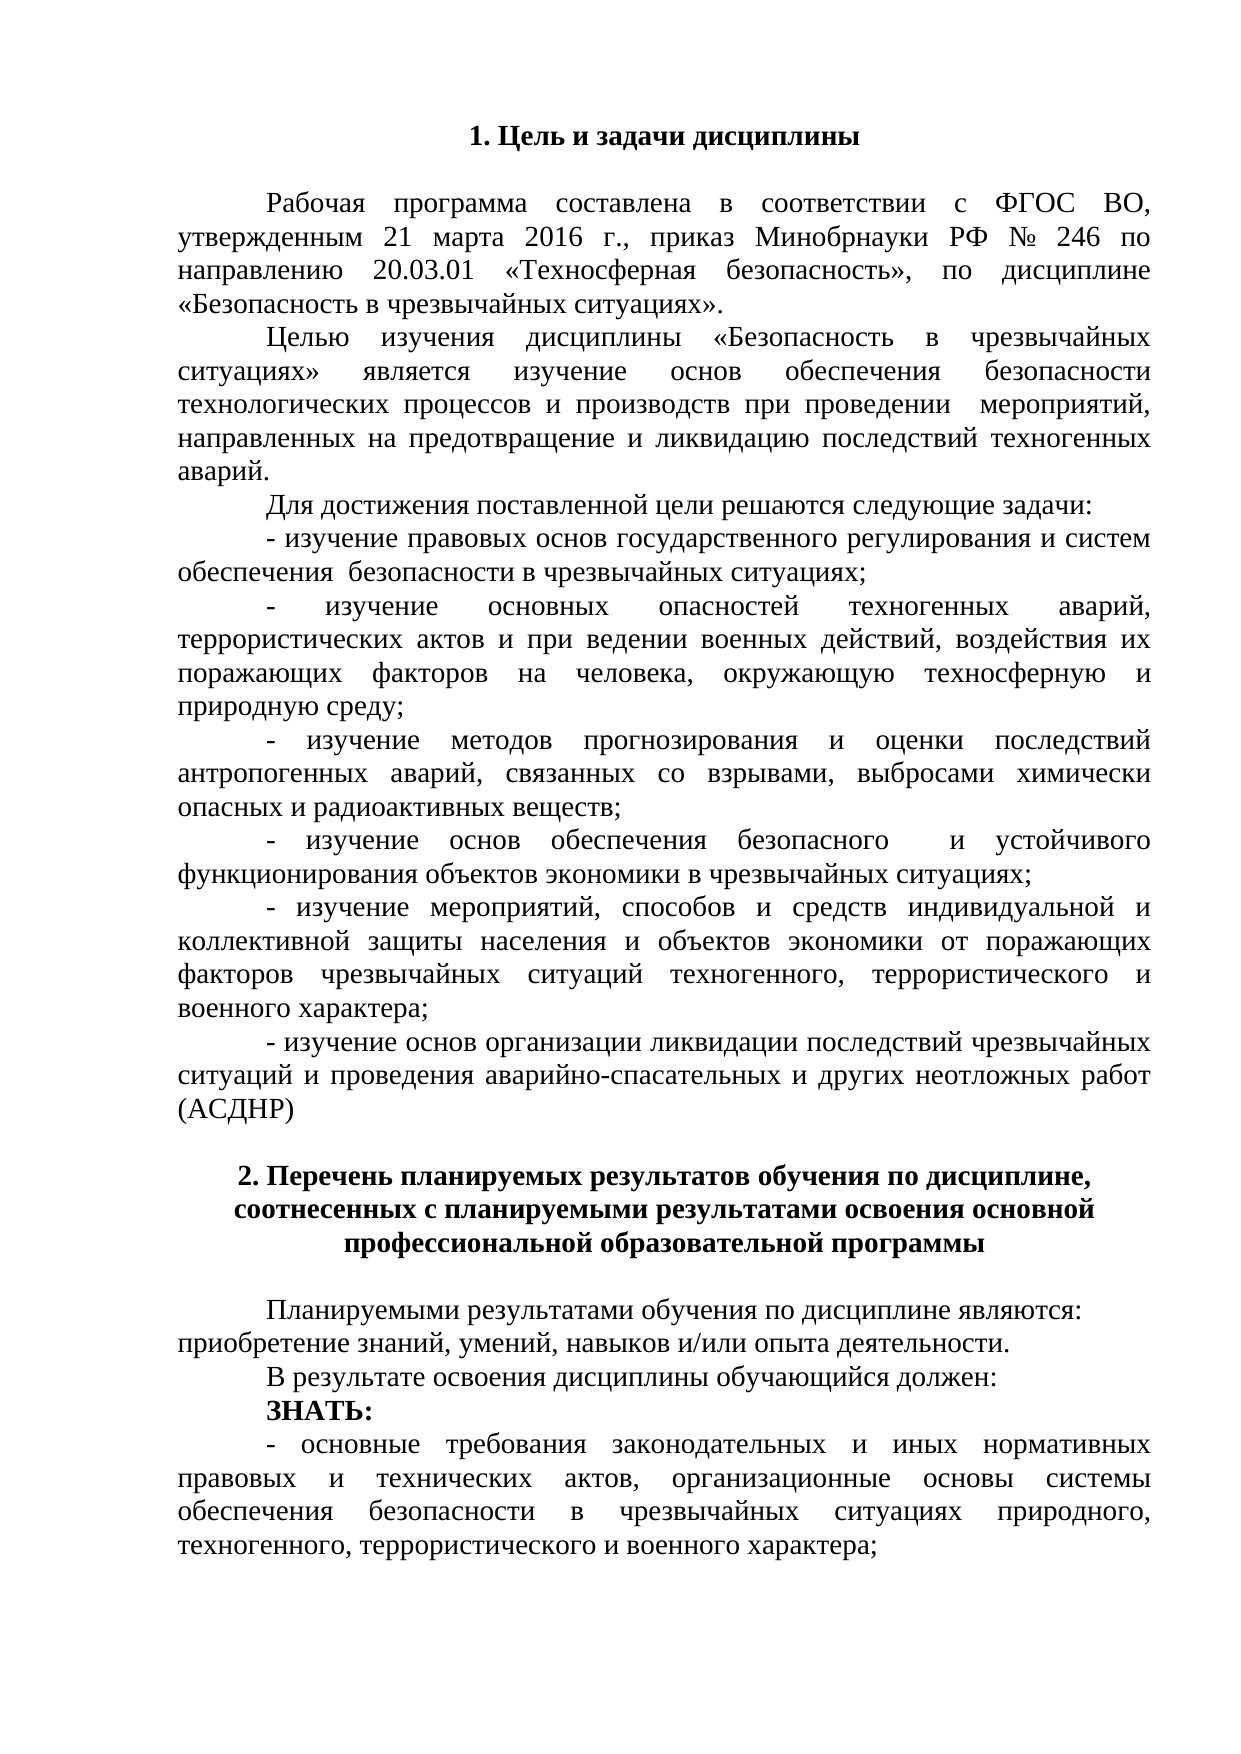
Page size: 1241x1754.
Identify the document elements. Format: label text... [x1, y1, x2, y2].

text соотнесенных с планируемыми результатами освоения основной [177, 1191, 1152, 1225]
text Рабочая программа составлена в соответствии с ФГОС ВО, утвержденным 21 марта 2016 г., приказ Минобрнауки РФ № 246 по направлению 20.03.01 «Техносферная безопасность», по дисциплине «Безопасность в чрезвычайных ситуациях». [177, 185, 1152, 319]
text В результате освоения дисциплины обучающийся должен: [177, 1359, 1152, 1393]
text Планируемыми результатами обучения по дисциплине являются: [177, 1292, 1152, 1326]
text - изучение мероприятий, способов и средств индивидуальной и коллективной защиты населения и объектов экономики от поражающих факторов чрезвычайных ситуаций техногенного, террористического и военного характера; [177, 889, 1152, 1024]
text Целью изучения дисциплины «Безопасность в чрезвычайных ситуациях» является изучение основ обеспечения безопасности технологических процессов и производств при проведении мероприятий, направленных на предотвращение и ликвидацию последствий техногенных аварий. [177, 319, 1152, 487]
text приобретение знаний, умений, навыков и/или опыта деятельности. [177, 1326, 1152, 1359]
text - изучение основных опасностей техногенных аварий, террористических актов и при ведении военных действий, воздействия их поражающих факторов на человека, окружающую техносферную и природную среду; [177, 588, 1152, 722]
text 1. Цель и задачи дисциплины [177, 118, 1152, 152]
text профессиональной образовательной программы [177, 1225, 1152, 1258]
text ЗНАТЬ: [177, 1393, 1152, 1426]
text 2. Перечень планируемых результатов обучения по дисциплине, [177, 1158, 1152, 1191]
text - основные требования законодательных и иных нормативных правовых и технических актов, организационные основы системы обеспечения безопасности в чрезвычайных ситуациях природного, техногенного, террористического и военного характера; [177, 1426, 1152, 1560]
text - изучение методов прогнозирования и оценки последствий антропогенных аварий, связанных со взрывами, выбросами химически опасных и радиоактивных веществ; [177, 722, 1152, 822]
text - изучение основ обеспечения безопасного и устойчивого функционирования объектов экономики в чрезвычайных ситуациях; [177, 822, 1152, 889]
text - изучение правовых основ государственного регулирования и систем обеспечения безопасности в чрезвычайных ситуациях; [177, 521, 1152, 588]
text - изучение основ организации ликвидации последствий чрезвычайных ситуаций и проведения аварийно-спасательных и других неотложных работ (АСДНР) [177, 1024, 1152, 1124]
text Для достижения поставленной цели решаются следующие задачи: [177, 487, 1152, 521]
